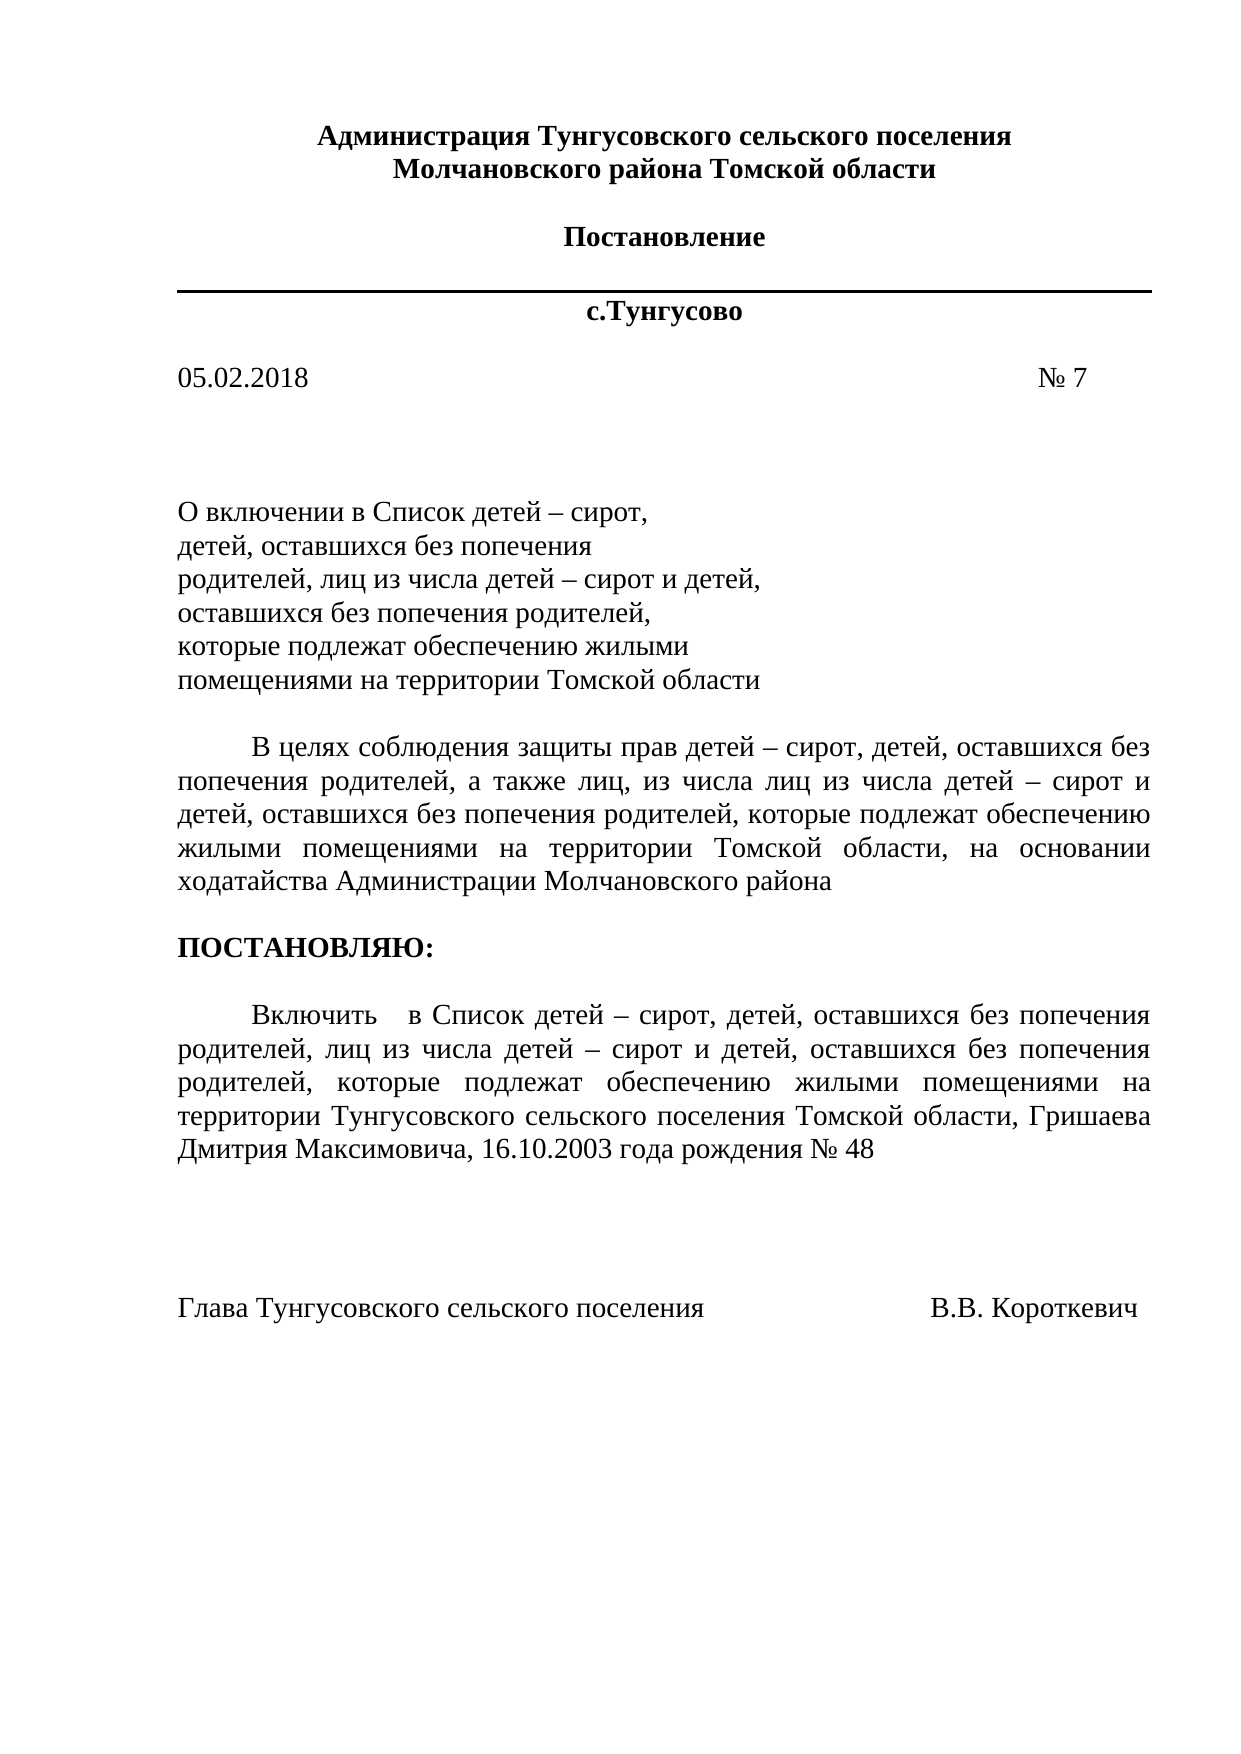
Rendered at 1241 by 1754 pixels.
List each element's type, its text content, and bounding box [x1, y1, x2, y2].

text Администрация Тунгусовского сельского поселения [177, 118, 1152, 152]
text оставшихся без попечения родителей, [177, 595, 1152, 628]
text Глава Тунгусовского сельского поселения В.В. Короткевич [177, 1290, 1152, 1323]
text ПОСТАНОВЛЯЮ: [177, 930, 1152, 964]
text Постановление [177, 219, 1152, 252]
text которые подлежат обеспечению жилыми [177, 628, 1152, 662]
text В целях соблюдения защиты прав детей – сирот, детей, оставшихся без попечения родителей, а также лиц, из числа лиц из числа детей – сирот и детей, оставшихся без попечения родителей, которые подлежат обеспечению жилыми помещениями на территории Томской области, на основании ходатайства Администрации Молчановского района [177, 729, 1152, 897]
text Молчановского района Томской области [177, 152, 1152, 185]
text с.Тунгусово [177, 293, 1152, 327]
text детей, оставшихся без попечения [177, 528, 1152, 561]
text 05.02.2018 № 7 [177, 360, 1152, 394]
text Включить в Список детей – сирот, детей, оставшихся без попечения родителей, лиц из числа детей – сирот и детей, оставшихся без попечения родителей, которые подлежат обеспечению жилыми помещениями на территории Тунгусовского сельского поселения Томской области, Гришаева Дмитрия Максимовича, 16.10.2003 года рождения № 48 [177, 997, 1152, 1165]
text помещениями на территории Томской области [177, 662, 1152, 696]
text О включении в Список детей – сирот, [177, 494, 1152, 528]
text родителей, лиц из числа детей – сирот и детей, [177, 561, 1152, 595]
